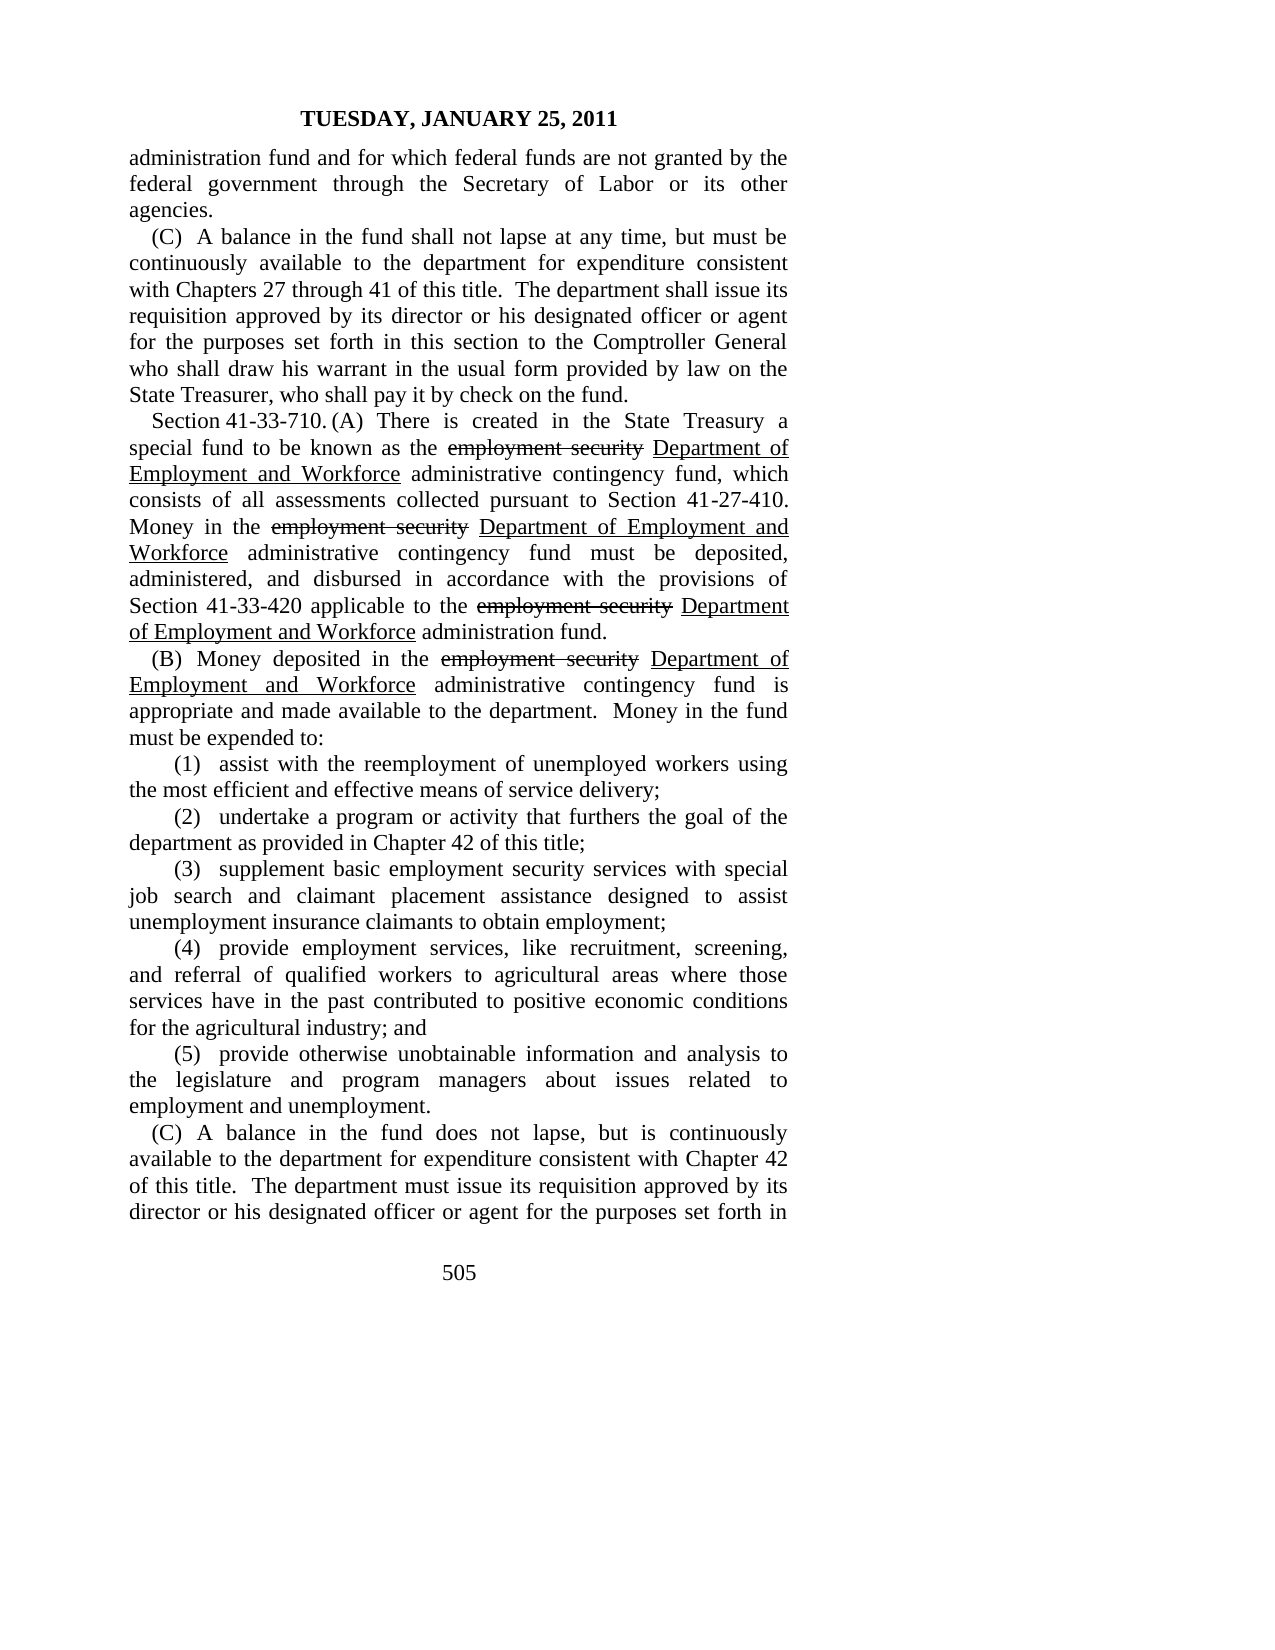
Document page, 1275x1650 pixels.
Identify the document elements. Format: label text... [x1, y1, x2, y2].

text (C) A balance in the fund shall not lapse at any time, but must be continuously available to the department for expenditure consistent with Chapters 27 through 41 of this title. The department shall issue its requisition approved by its director or his designated officer or agent for the purposes set forth in this section to the Comptroller General who shall draw his warrant in the usual form provided by law on the State Treasurer, who shall pay it by check on the fund. [129, 223, 789, 407]
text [129, 1119, 789, 1224]
text (4) provide employment services, like recruitment, screening, and referral of qualified workers to agricultural areas where those services have in the past contributed to positive economic conditions for the agricultural industry; and [129, 934, 789, 1040]
text Section 41-33-710. (A) There is created in the State Treasury a special fund to be known as the employment security Department of Employment and Workforce administrative contingency fund, which consists of all assessments collected pursuant to Section 41-27-410. Money in the employment security Department of Employment and Workforce administrative contingency fund must be deposited, administered, and disbursed in accordance with the provisions of Section 41-33-420 applicable to the employment security Department of Employment and Workforce administration fund. [129, 407, 789, 644]
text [129, 144, 789, 223]
text (1) assist with the reemployment of unemployed workers using the most efficient and effective means of service delivery; [129, 750, 789, 803]
text (2) undertake a program or activity that furthers the goal of the department as provided in Chapter 42 of this title; [129, 803, 789, 855]
text (3) supplement basic employment security services with special job search and claimant placement assistance designed to assist unemployment insurance claimants to obtain employment; [129, 855, 789, 934]
text (B) Money deposited in the employment security Department of Employment and Workforce administrative contingency fund is appropriate and made available to the department. Money in the fund must be expended to: [129, 644, 789, 750]
text (5) provide otherwise unobtainable information and analysis to the legislature and program managers about issues related to employment and unemployment. [129, 1040, 789, 1119]
